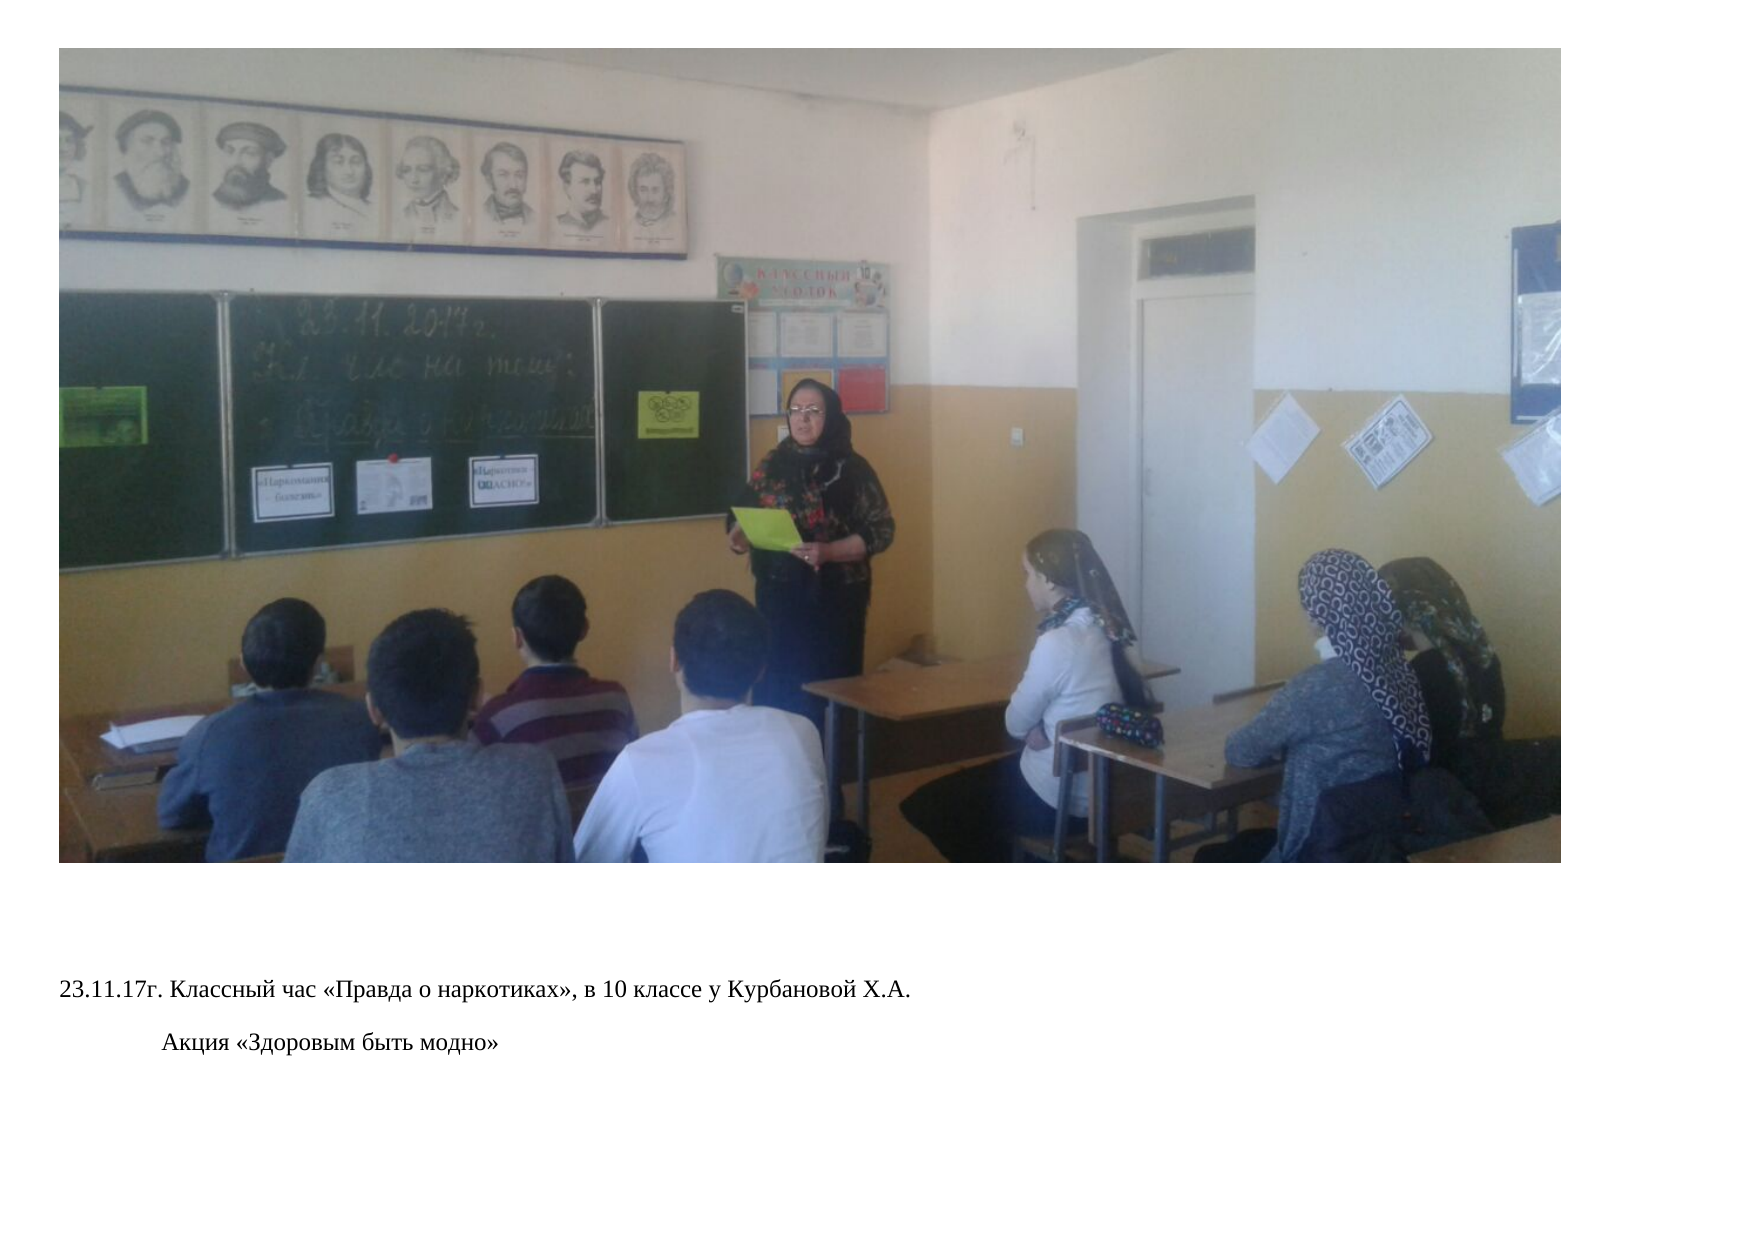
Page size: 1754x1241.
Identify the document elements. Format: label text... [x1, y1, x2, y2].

text Акция «Здоровым быть модно» [59, 1027, 1698, 1056]
picture [59, 48, 1561, 863]
text 23.11.17г. Классный час «Правда о наркотиках», в 10 классе у Курбановой Х.А. [59, 974, 1698, 1002]
